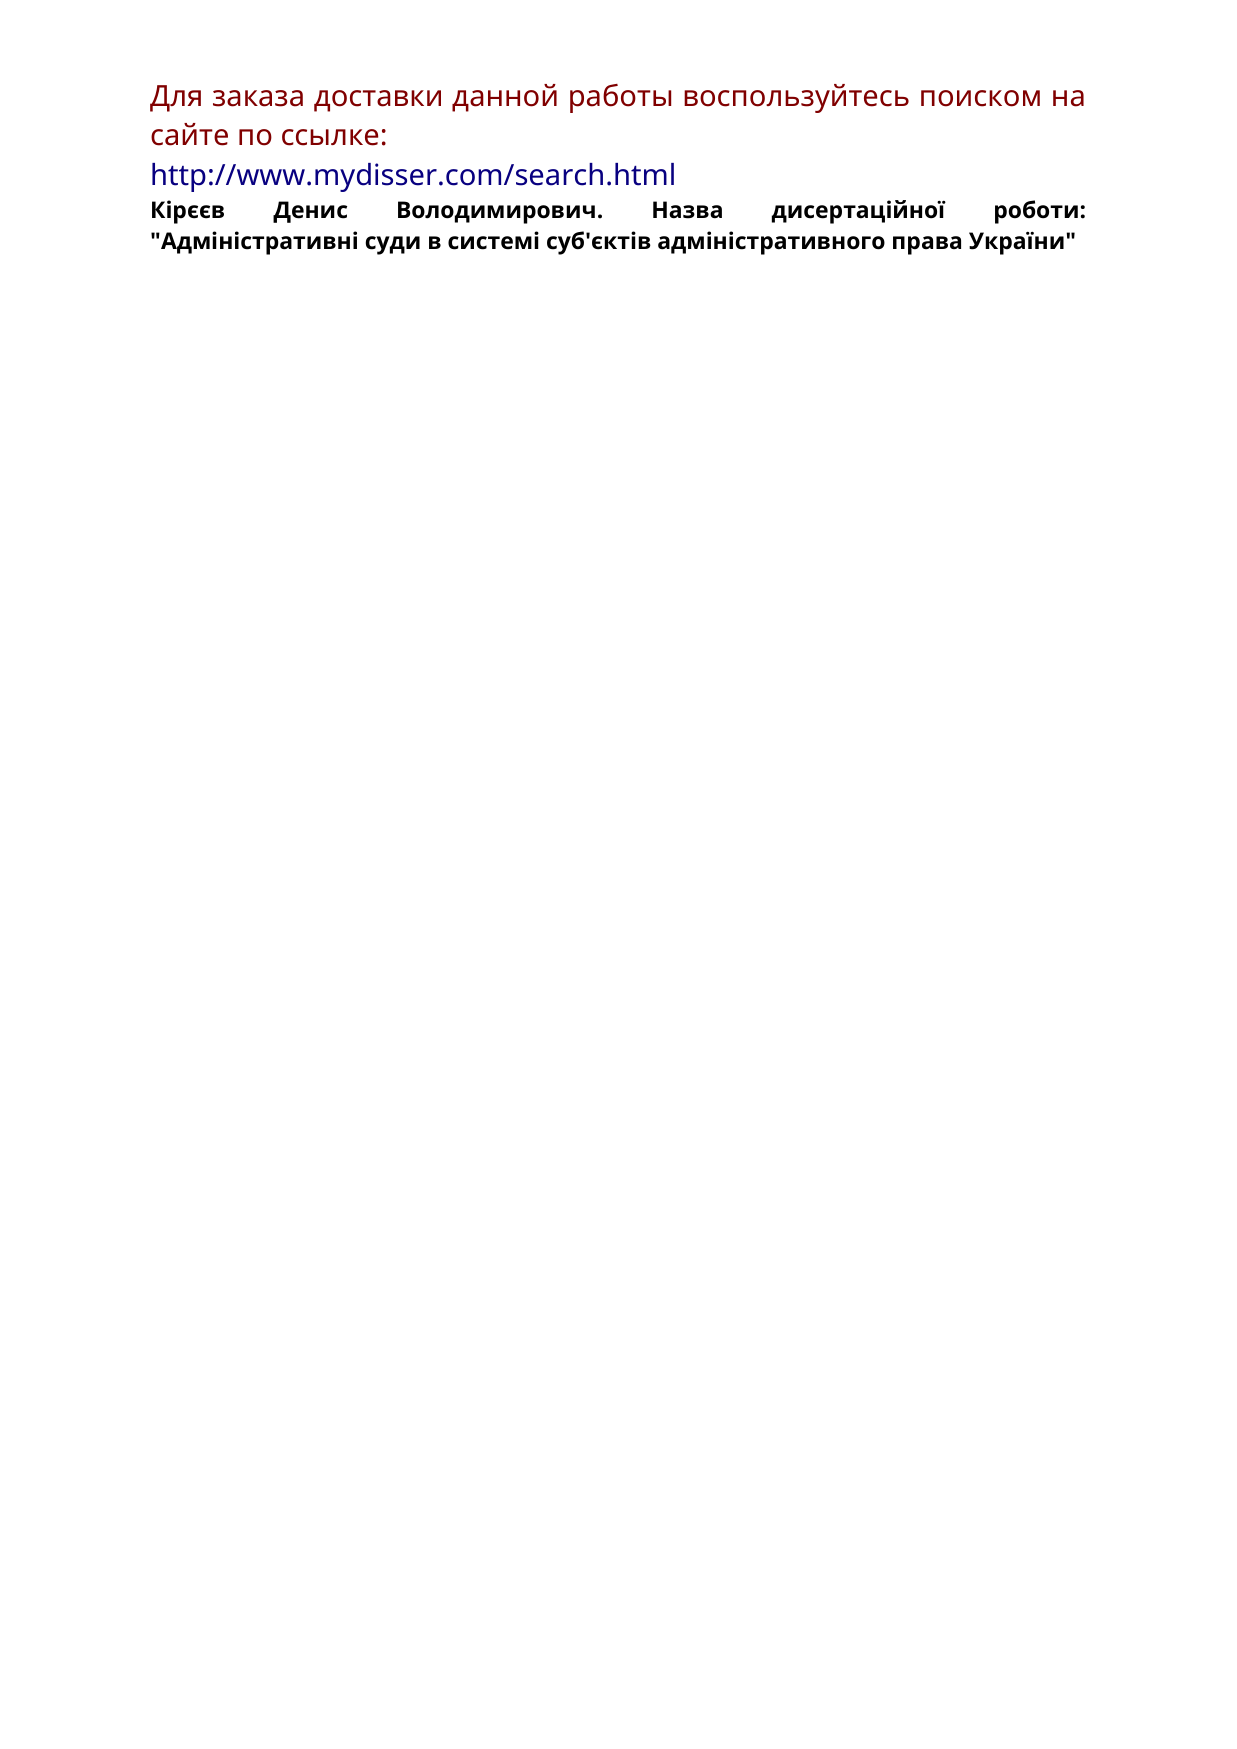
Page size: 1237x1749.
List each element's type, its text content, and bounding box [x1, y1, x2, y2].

text Кірєєв Денис Володимирович. Назва дисертаційної роботи: "Адміністративні суди в системі суб'єктів адміністративного права України" [150, 194, 1086, 257]
